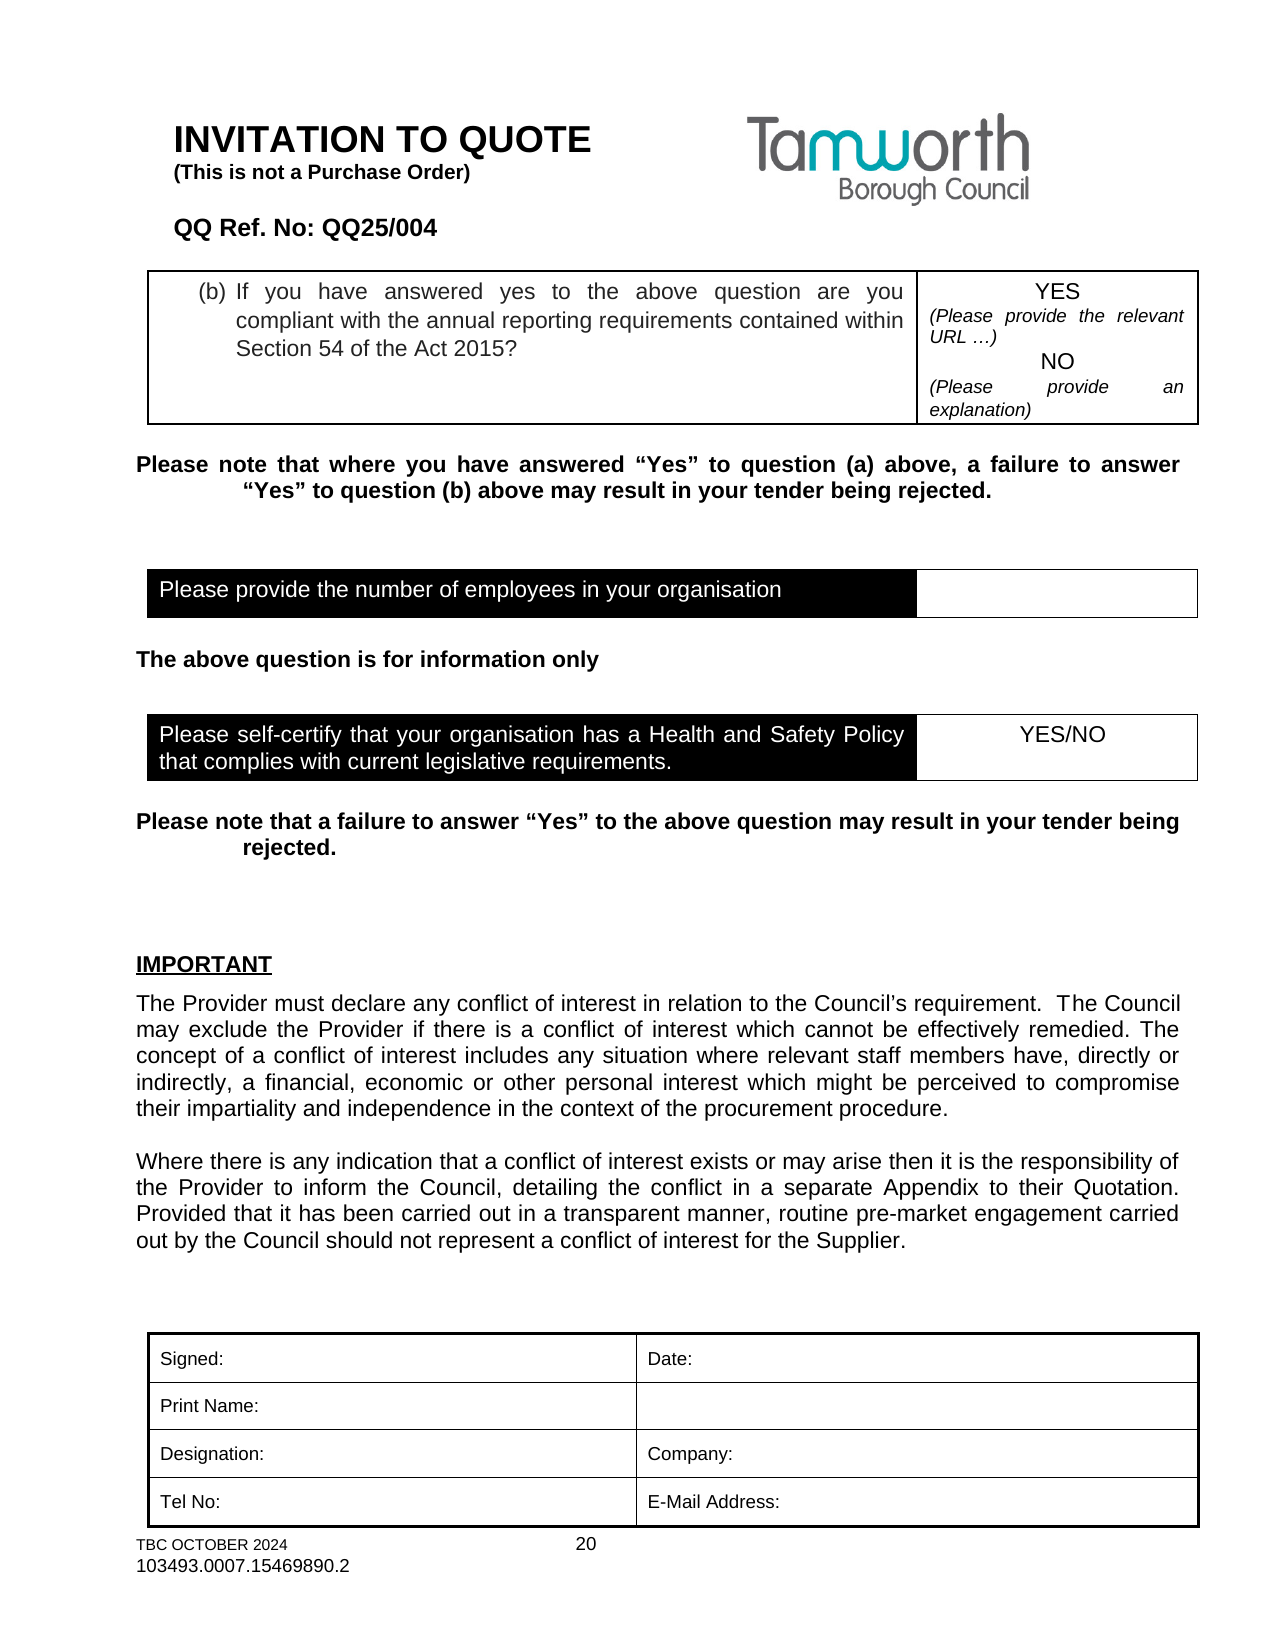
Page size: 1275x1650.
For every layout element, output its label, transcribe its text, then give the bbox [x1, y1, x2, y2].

table_header [917, 570, 1197, 617]
table_header Date: [637, 1335, 1197, 1382]
picture [740, 111, 1036, 208]
table_cell E-Mail Address: [637, 1478, 1197, 1524]
table_cell Designation: [150, 1430, 636, 1477]
text Please note that a failure to answer “Yes” to the above question may result in your tender being rejected. [136, 808, 1181, 860]
table_cell Print Name: [150, 1383, 636, 1429]
text Where there is any indication that a conflict of interest exists or may arise then it is the responsibility of the Provider to inform the Council, detailing the conflict in a separate Appendix to their Quotation. Provided that it has been carried out in a transparent manner, routine pre-market engagement carried out by the Council should not represent a conflict of interest for the Supplier. [136, 1148, 1181, 1253]
table_cell Company: [637, 1430, 1197, 1477]
table_header Signed: [150, 1335, 636, 1382]
table_cell [637, 1383, 1197, 1429]
text Please note that where you have answered “Yes” to question (a) above, a failure to answer “Yes” to question (b) above may result in your tender being rejected. [136, 451, 1181, 504]
table_cell Tel No: [150, 1478, 636, 1524]
text The above question is for information only [136, 646, 1181, 673]
table_header Please self-certify that your organisation has a Health and Safety Policy that complies with current legislative requirements. [148, 715, 916, 780]
table_header YES/NO [917, 715, 1197, 780]
table_cell YES (Please provide the relevant URL …) NO (Please provide an explanation) [918, 272, 1197, 423]
table_header Please provide the number of employees in your organisation [148, 570, 916, 617]
table_cell If you have answered yes to the above question are you compliant with the annual reporting requirements contained within Section 54 of the Act 2015? [149, 272, 916, 423]
text IMPORTANT [136, 951, 1145, 977]
text The Provider must declare any conflict of interest in relation to the Council’s requirement. The Council may exclude the Provider if there is a conflict of interest which cannot be effectively remedied. The concept of a conflict of interest includes any situation where relevant staff members have, directly or indirectly, a financial, economic or other personal interest which might be perceived to compromise their impartiality and independence in the context of the procurement procedure. [136, 989, 1181, 1121]
